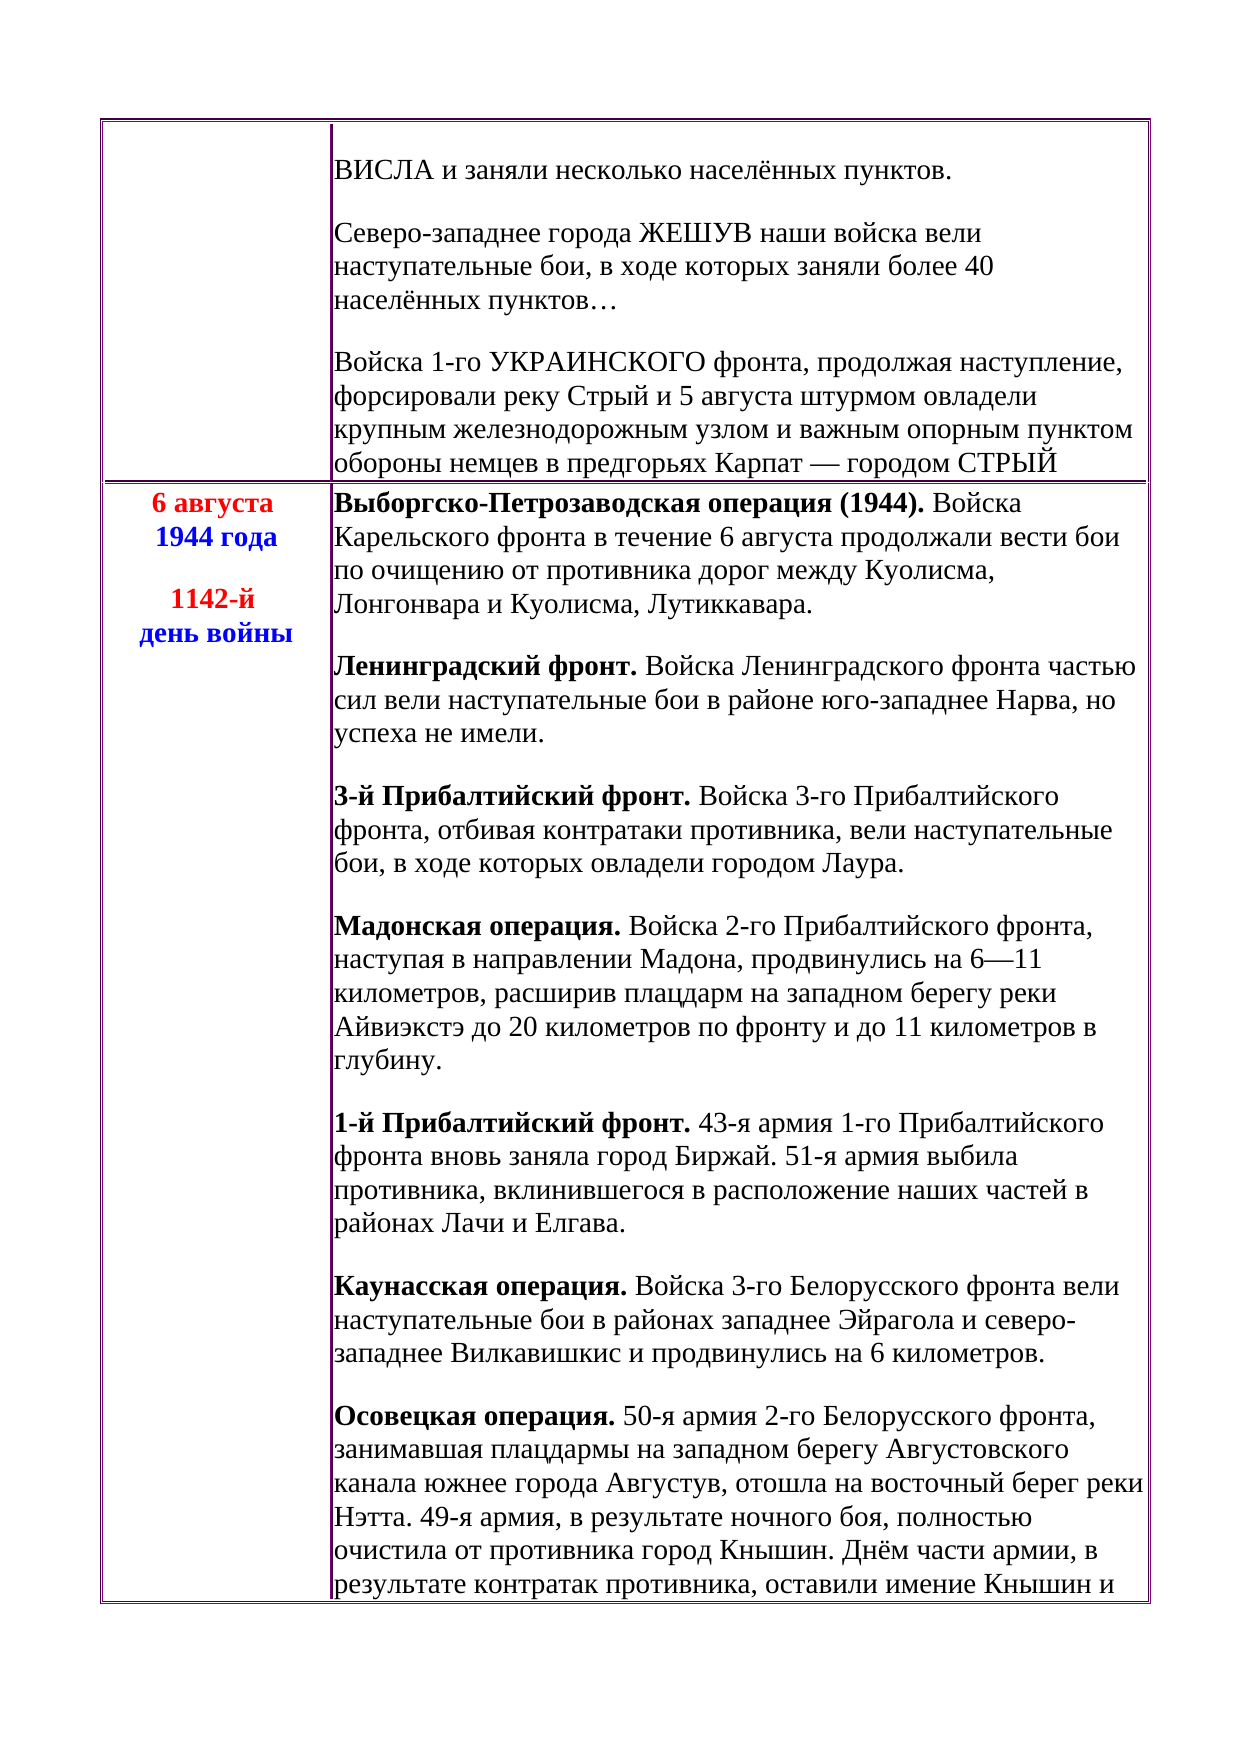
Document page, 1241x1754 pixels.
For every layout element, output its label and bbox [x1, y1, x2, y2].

table_cell [103, 480, 331, 1601]
table_cell [331, 122, 1148, 480]
table_cell [331, 480, 1148, 1601]
table_cell [103, 122, 331, 480]
